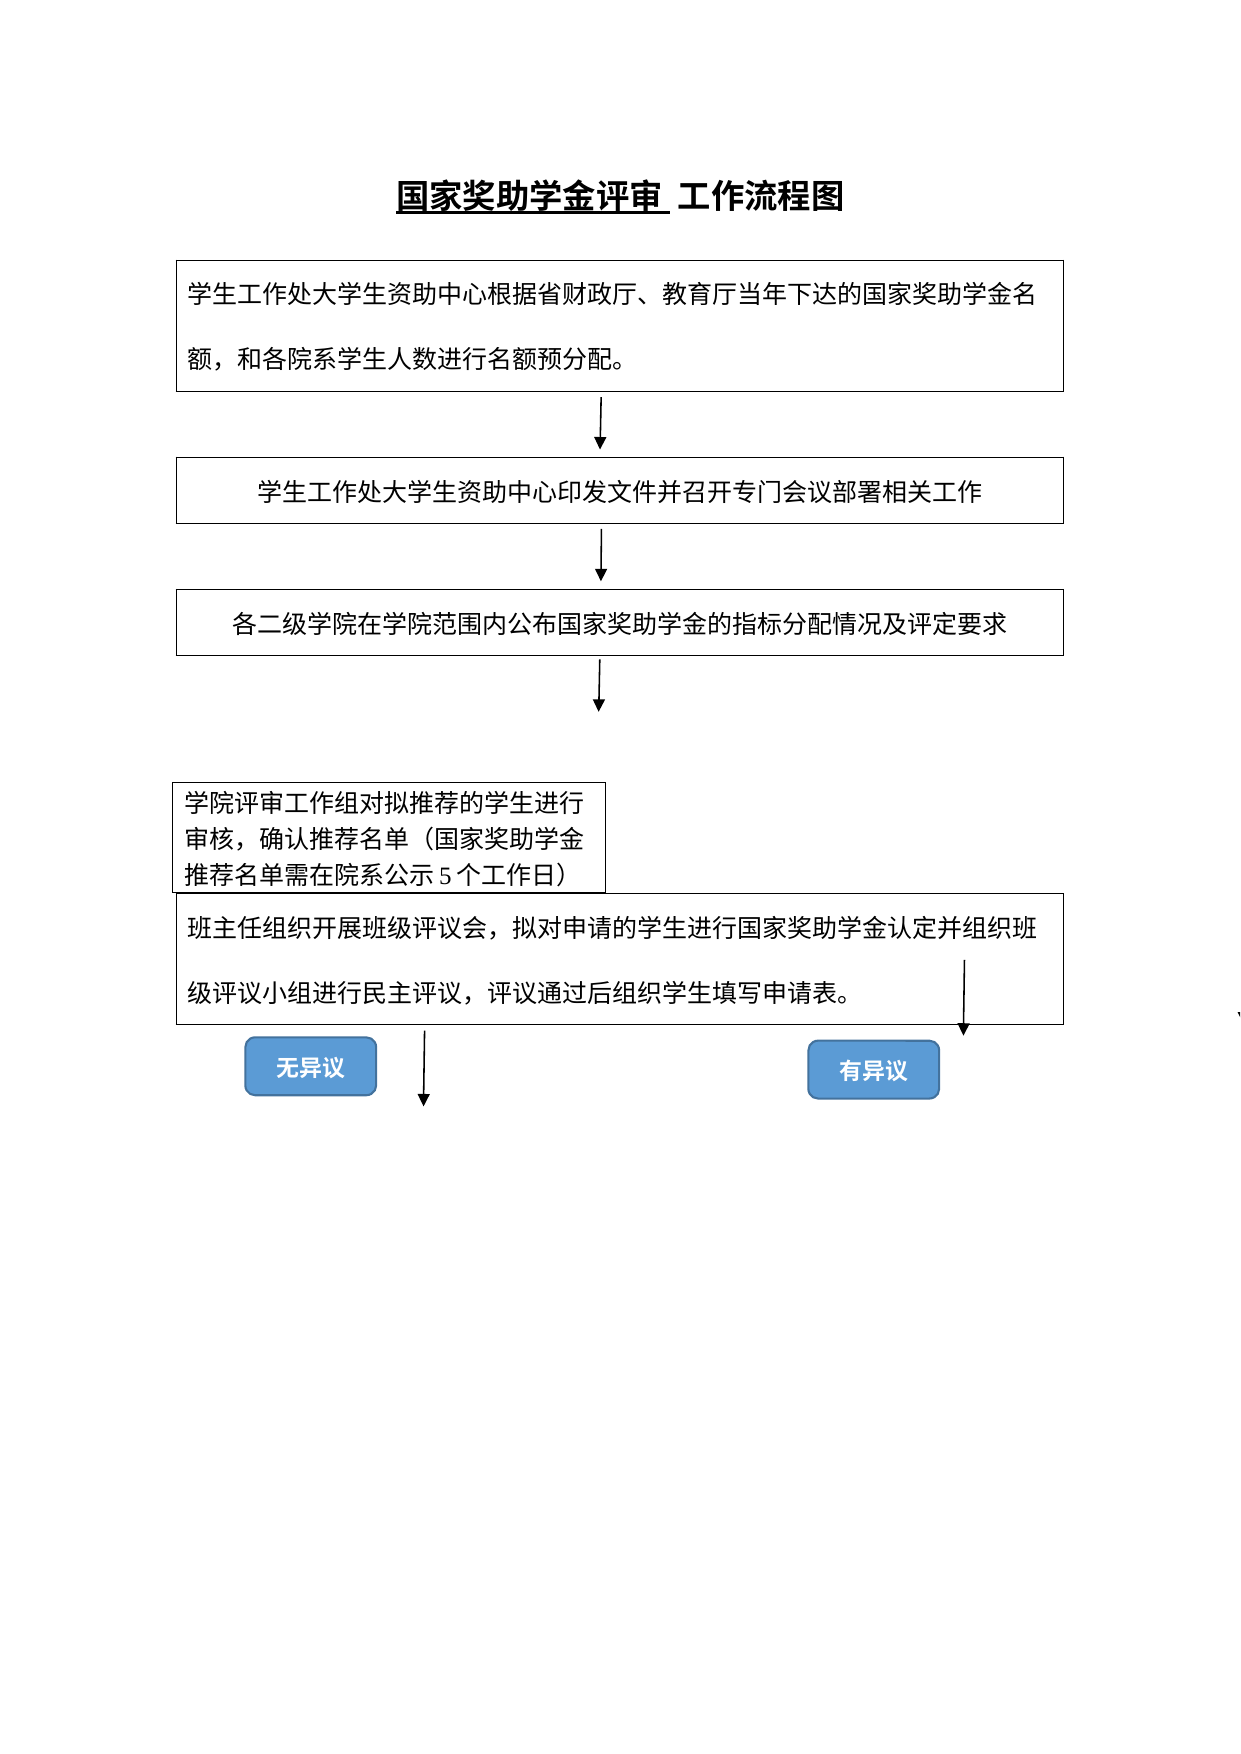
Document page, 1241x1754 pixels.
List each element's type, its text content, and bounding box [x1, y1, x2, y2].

table_header 学院评审工作组对拟推荐的学生进行审核，确认推荐名单（国家奖助学金推荐名单需在院系公示5个工作日） [173, 783, 605, 892]
table_header 学生工作处大学生资助中心根据省财政厅、教育厅当年下达的国家奖助学金名额，和各院系学生人数进行名额预分配。 [177, 261, 1063, 391]
text 国家奖助学金评审 工作流程图 [187, 162, 1053, 227]
table_header 班主任组织开展班级评议会，拟对申请的学生进行国家奖助学金认定并组织班级评议小组进行民主评议，评议通过后组织学生填写申请表。 [177, 894, 1063, 1024]
table_header 各二级学院在学院范围内公布国家奖助学金的指标分配情况及评定要求 [177, 590, 1063, 655]
table_header 学生工作处大学生资助中心印发文件并召开专门会议部署相关工作 [177, 458, 1063, 523]
